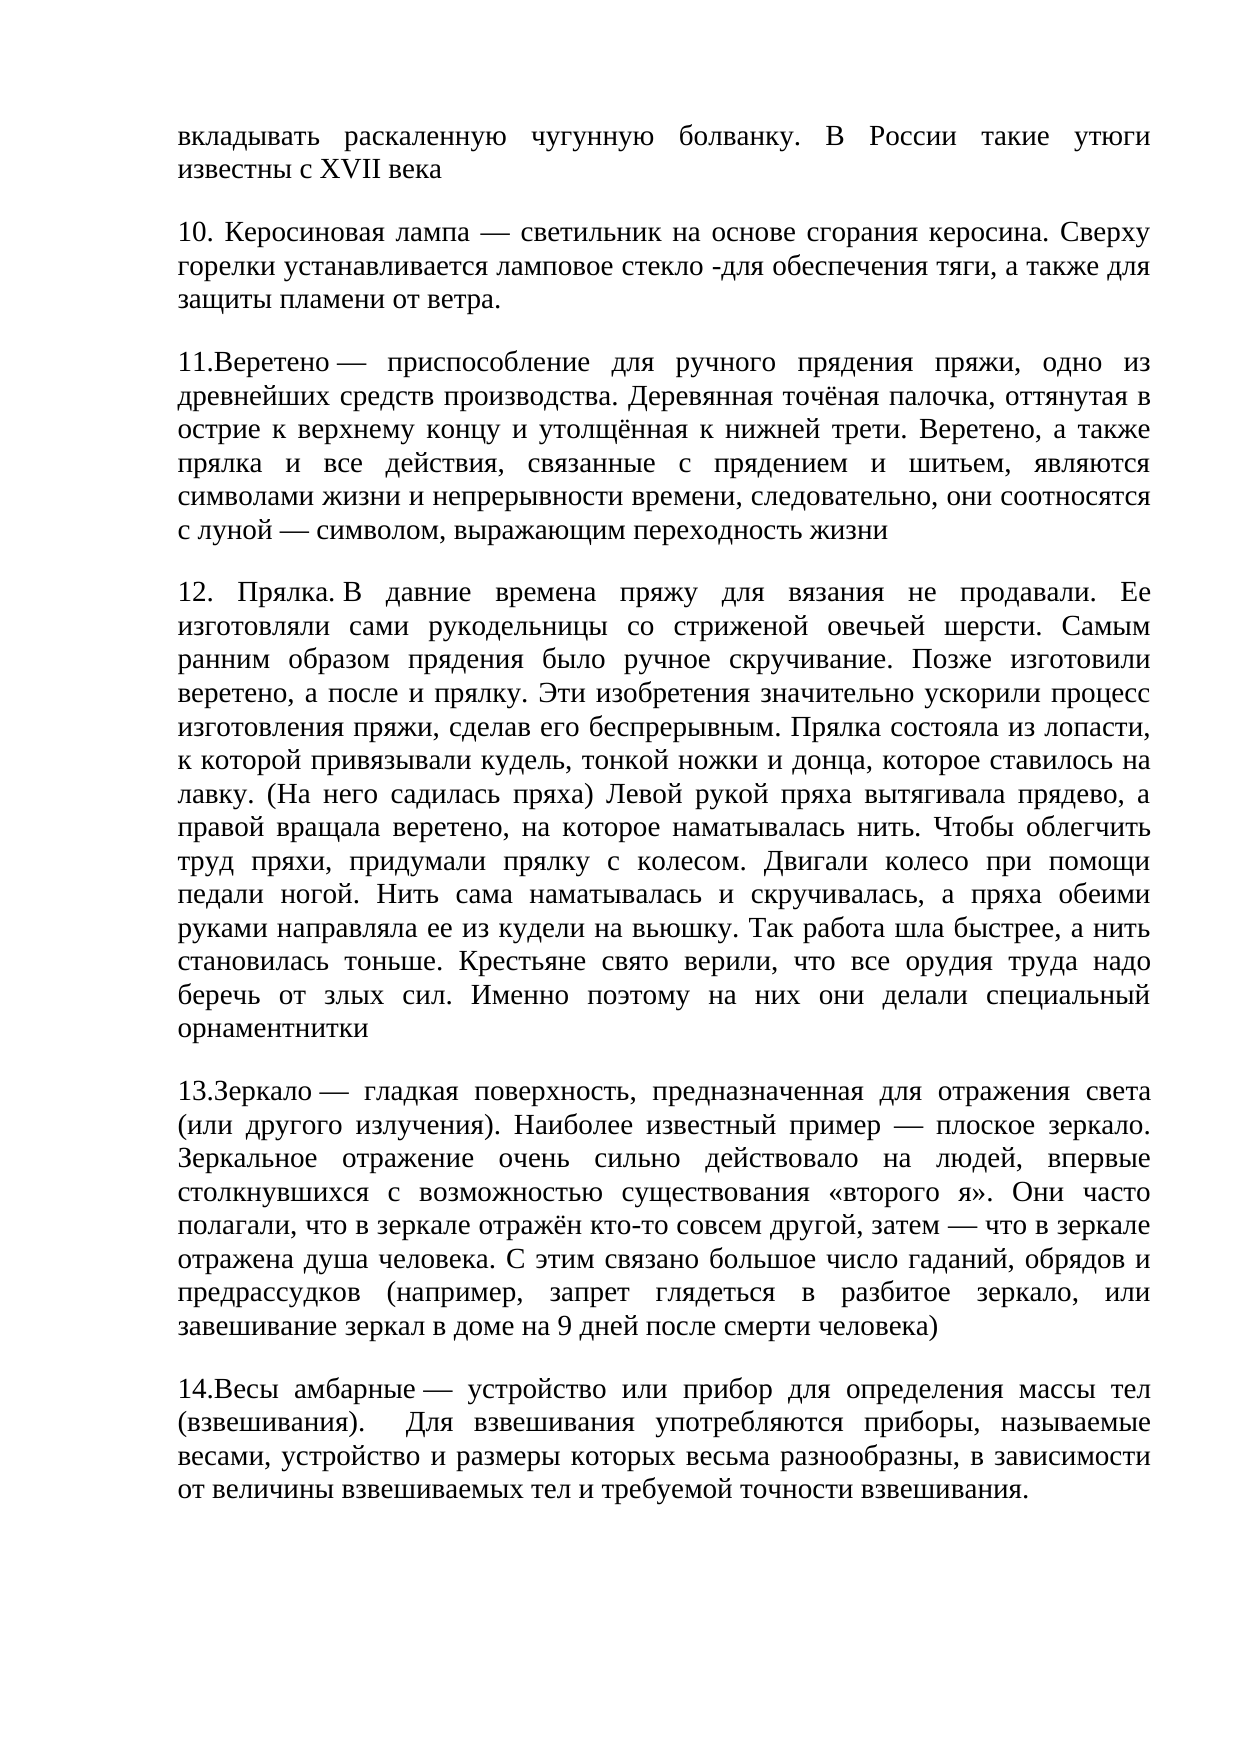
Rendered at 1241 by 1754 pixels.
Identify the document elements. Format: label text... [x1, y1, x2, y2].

text 12. Прялка. В давние времена пряжу для вязания не продавали. Ее изготовляли сами рукодельницы со стриженой овечьей шерсти. Самым ранним образом прядения было ручное скручивание. Позже изготовили веретено, а после и прялку. Эти изобретения значительно ускорили процесс изготовления пряжи, сделав его беспрерывным. Прялка состояла из лопасти, к которой привязывали кудель, тонкой ножки и донца, которое ставилось на лавку. (На него садилась пряха) Левой рукой пряха вытягивала прядево, а правой вращала веретено, на которое наматывалась нить. Чтобы облегчить труд пряхи, придумали прялку с колесом. Двигали колесо при помощи педали ногой. Нить сама наматывалась и скручивалась, а пряха обеими руками направляла ее из кудели на вьюшку. Так работа шла быстрее, а нить становилась тоньше. Крестьяне свято верили, что все орудия труда надо беречь от злых сил. Именно поэтому на них они делали специальный орнаментнитки [177, 574, 1152, 1044]
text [177, 118, 1152, 185]
text 11.Веретено — приспособление для ручного прядения пряжи, одно из древнейших средств производства. Деревянная точёная палочка, оттянутая в острие к верхнему концу и утолщённая к нижней трети. Веретено, а также прялка и все действия, связанные с прядением и шитьем, являются символами жизни и непрерывности времени, следовательно, они соотносятся с луной — символом, выражающим переходность жизни [177, 344, 1152, 545]
text 14.Весы амбарные — устройство или прибор для определения массы тел (взвешивания). Для взвешивания употребляются приборы, называемые весами, устройство и размеры которых весьма разнообразны, в зависимости от величины взвешиваемых тел и требуемой точности взвешивания. [177, 1371, 1152, 1505]
text 13.Зеркало — гладкая поверхность, предназначенная для отражения света (или другого излучения). Наиболее известный пример — плоское зеркало. Зеркальное отражение очень сильно действовало на людей, впервые столкнувшихся с возможностью существования «второго я». Они часто полагали, что в зеркале отражён кто-то совсем другой, затем — что в зеркале отражена душа человека. С этим связано большое число гаданий, обрядов и предрассудков (например, запрет глядеться в разбитое зеркало, или завешивание зеркал в доме на 9 дней после смерти человека) [177, 1073, 1152, 1342]
text 10. Керосиновая лампа — светильник на основе сгорания керосина. Сверху горелки устанавливается ламповое стекло -для обеспечения тяги, а также для защиты пламени от ветра. [177, 214, 1152, 315]
